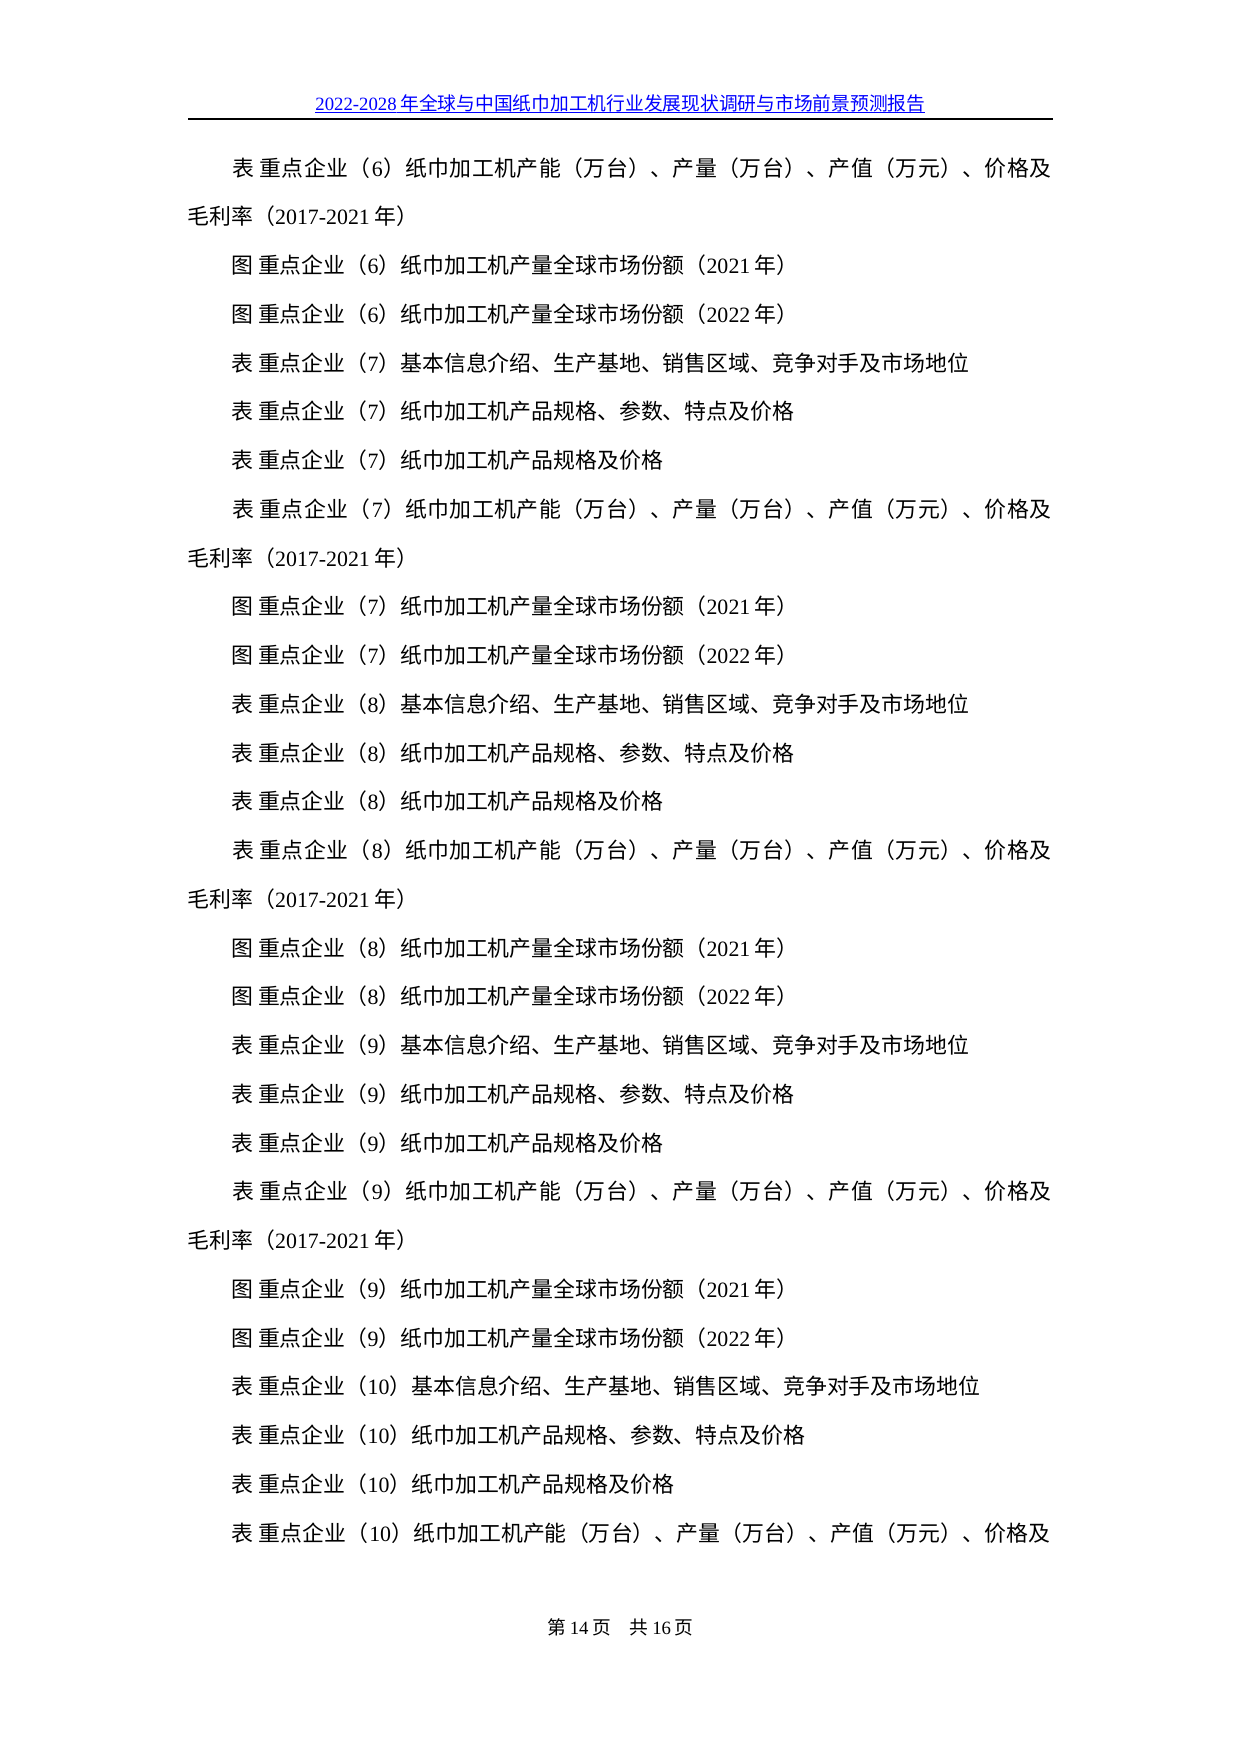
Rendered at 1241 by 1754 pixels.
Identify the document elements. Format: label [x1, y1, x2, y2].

text [187, 150, 1053, 1548]
